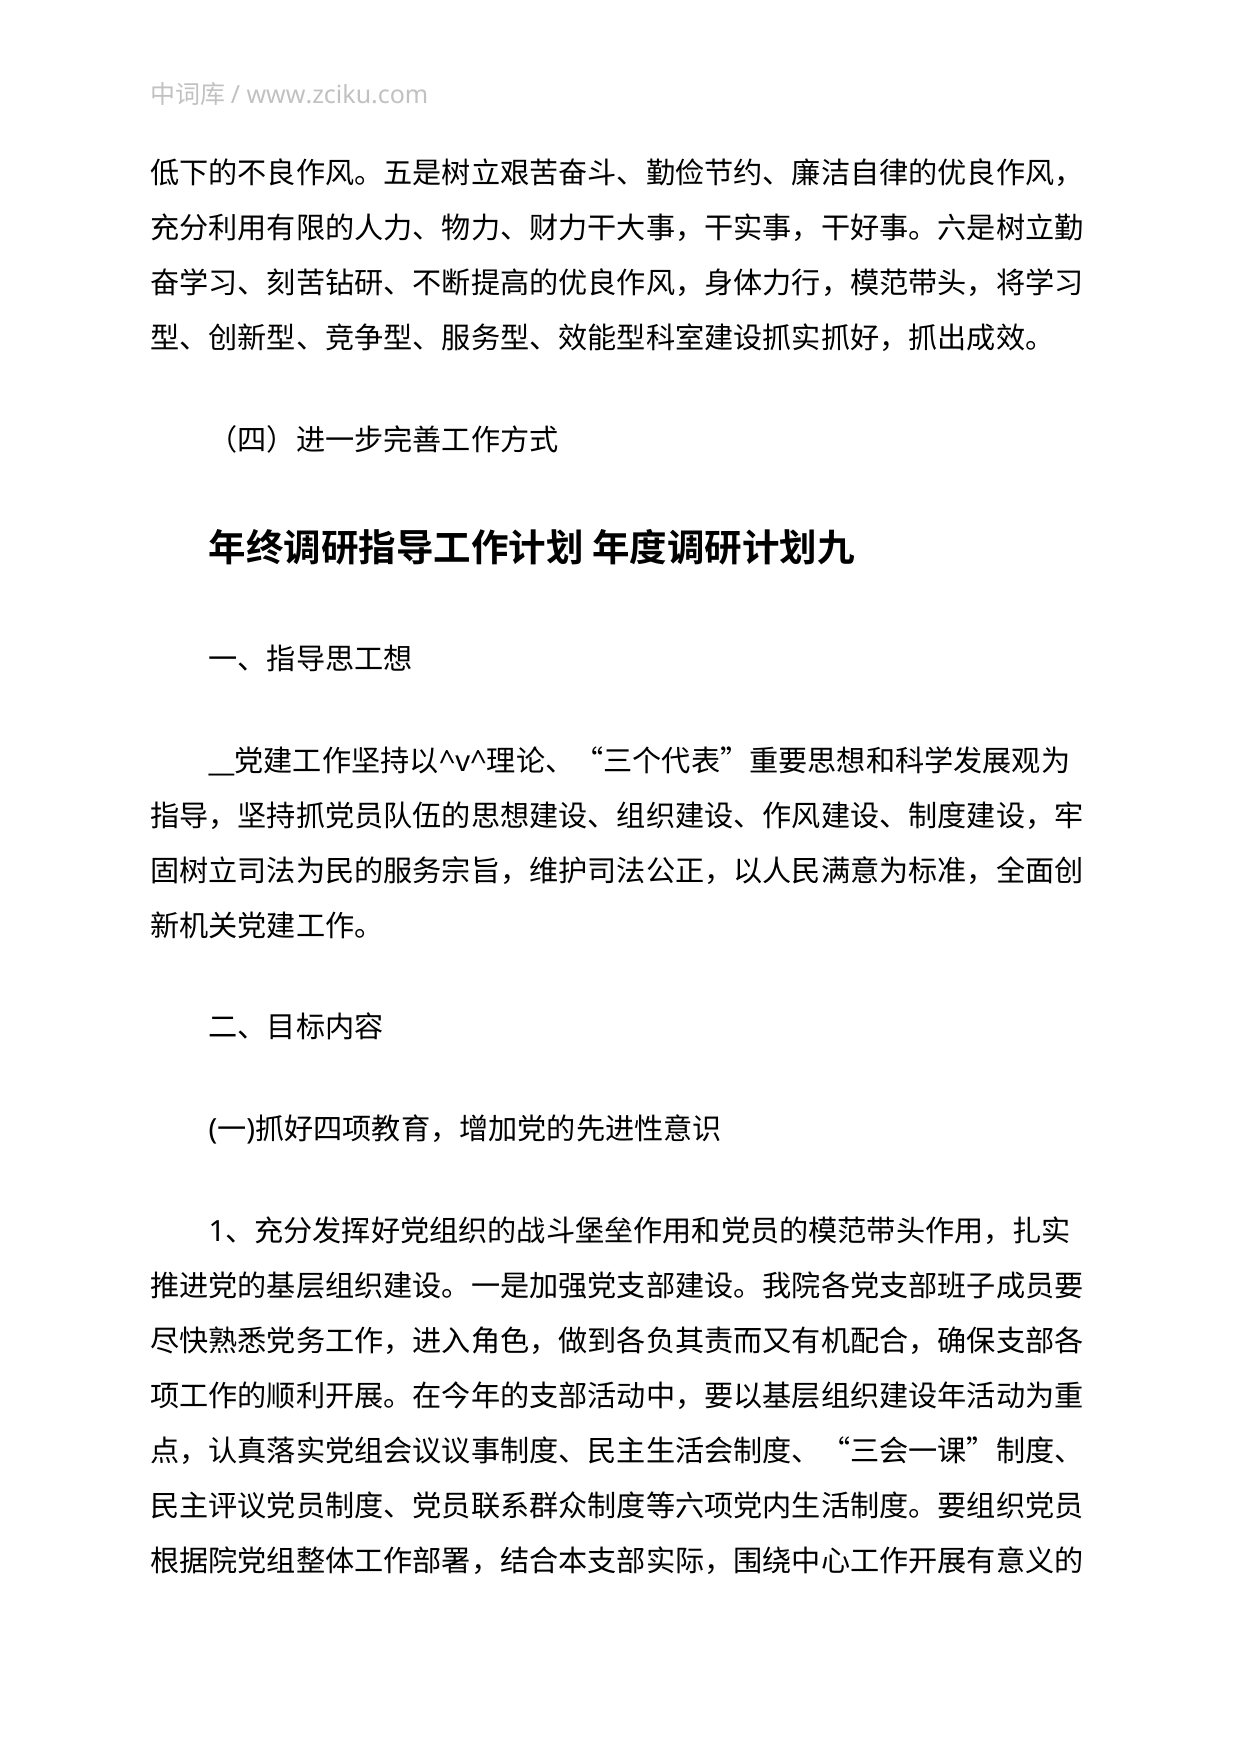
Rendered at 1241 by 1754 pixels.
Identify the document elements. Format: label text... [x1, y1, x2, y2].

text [150, 150, 1090, 357]
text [150, 1208, 1090, 1579]
text (一)抓好四项教育，增加党的先进性意识 [150, 1106, 1090, 1148]
text （四）进一步完善工作方式 [150, 416, 1090, 459]
text 一、指导思工想 [150, 636, 1090, 678]
text 二、目标内容 [150, 1004, 1090, 1046]
text 年终调研指导工作计划 年度调研计划九 [150, 518, 1090, 572]
text __党建工作坚持以^v^理论、“三个代表”重要思想和科学发展观为指导，坚持抓党员队伍的思想建设、组织建设、作风建设、制度建设，牢固树立司法为民的服务宗旨，维护司法公正，以人民满意为标准，全面创新机关党建工作。 [150, 737, 1090, 944]
